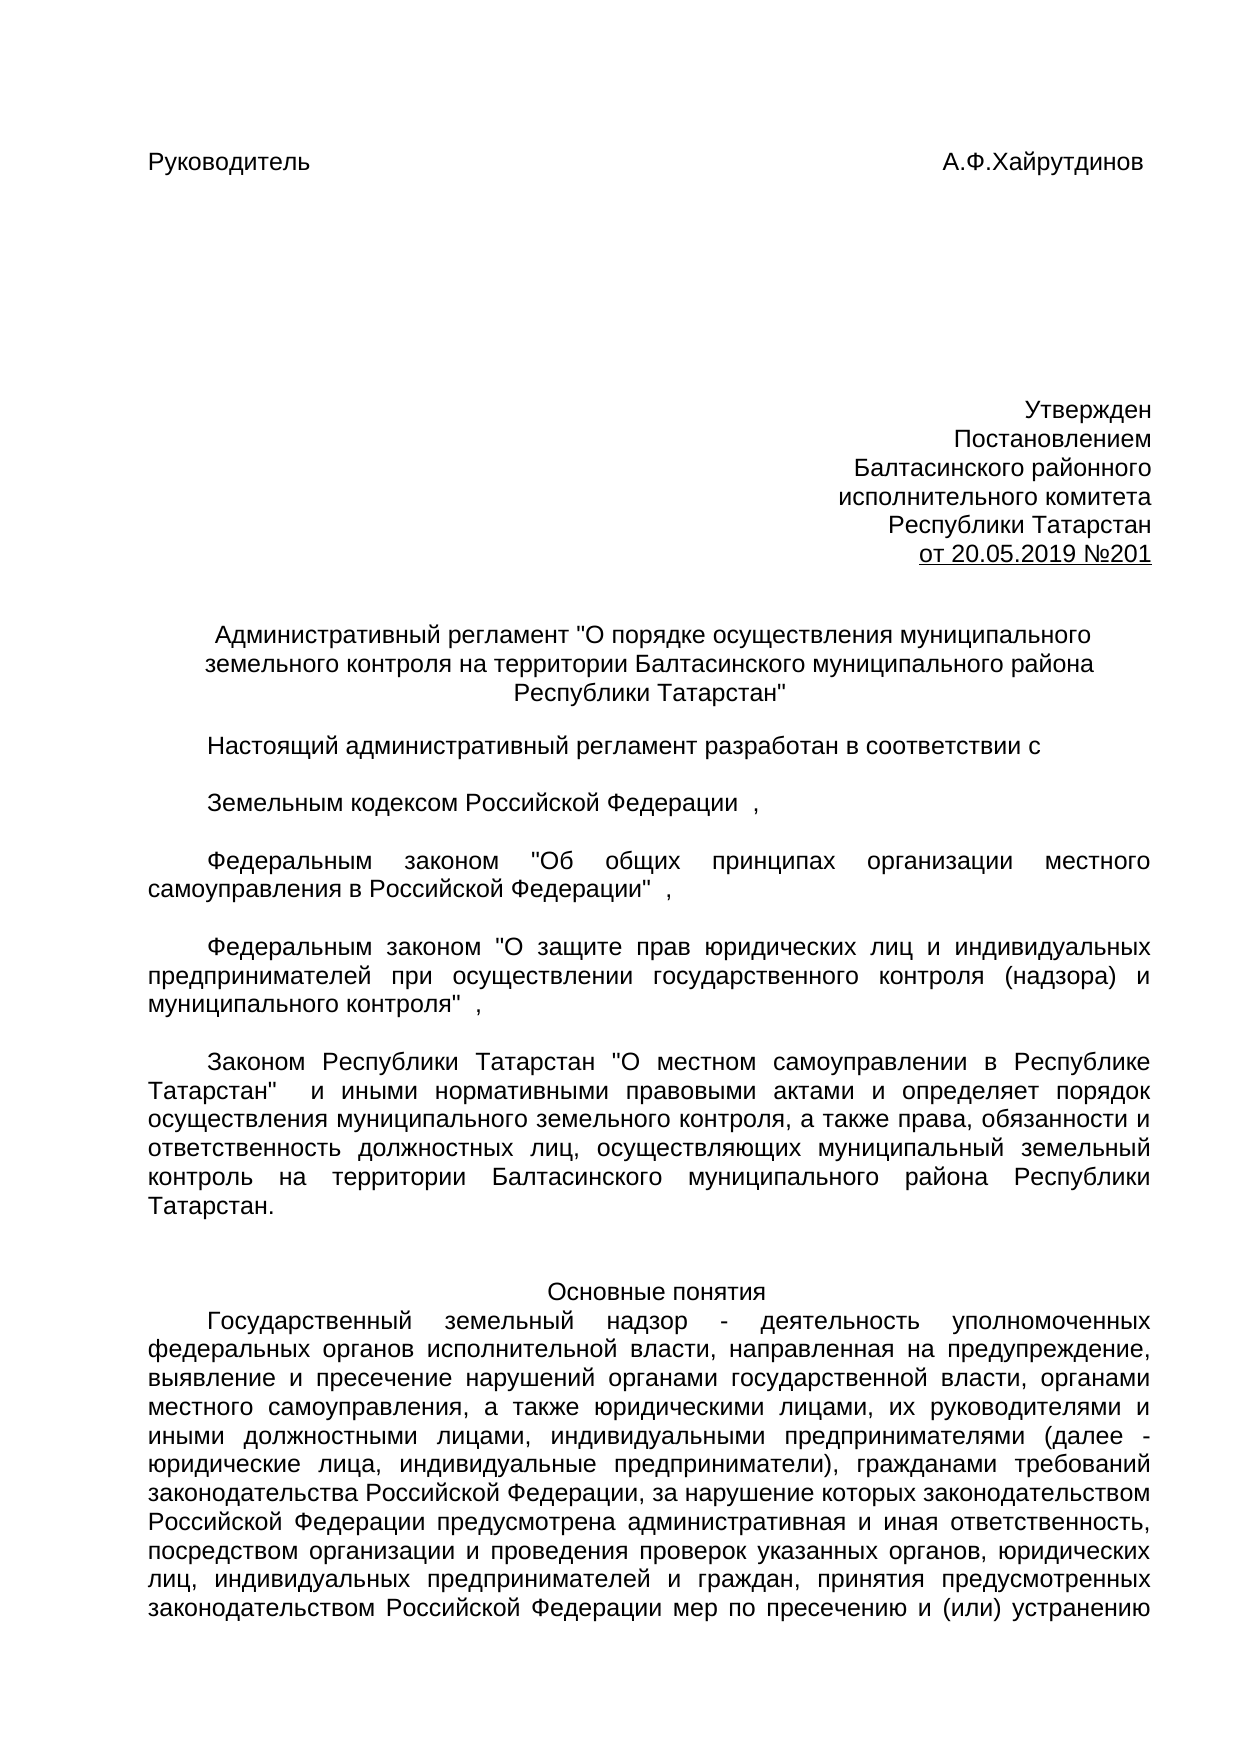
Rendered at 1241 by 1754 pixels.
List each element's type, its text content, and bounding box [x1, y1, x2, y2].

text Руководитель А.Ф.Хайрутдинов [148, 147, 1152, 176]
text Балтасинского районного [148, 453, 1152, 481]
text Федеральным законом "Об общих принципах организации местного самоуправления в Российской Федерации" , [148, 846, 1152, 903]
text Республики Татарстан [148, 510, 1152, 539]
text Настоящий административный регламент разработан в соответствии с [148, 731, 1152, 759]
text Законом Республики Татарстан "О местном самоуправлении в Республике Татарстан" и иными нормативными правовыми актами и определяет порядок осуществления муниципального земельного контроля, а также права, обязанности и ответственность должностных лиц, осуществляющих муниципальный земельный контроль на территории Балтасинского муниципального района Республики Татарстан. [148, 1047, 1152, 1219]
text Утвержден [148, 395, 1152, 424]
text Земельным кодексом Российской Федерации , [148, 788, 1152, 817]
text Федеральным законом "О защите прав юридических лиц и индивидуальных предпринимателей при осуществлении государственного контроля (надзора) и муниципального контроля" , [148, 932, 1152, 1018]
text от 20.05.2019 №201 [148, 539, 1152, 568]
text исполнительного комитета [148, 481, 1152, 510]
text Постановлением [148, 424, 1152, 453]
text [148, 1306, 1152, 1622]
text Основные понятия [148, 1277, 1152, 1306]
text Административный регламент "О порядке осуществления муниципального земельного контроля на территории Балтасинского муниципального района Республики Татарстан" [148, 620, 1152, 707]
